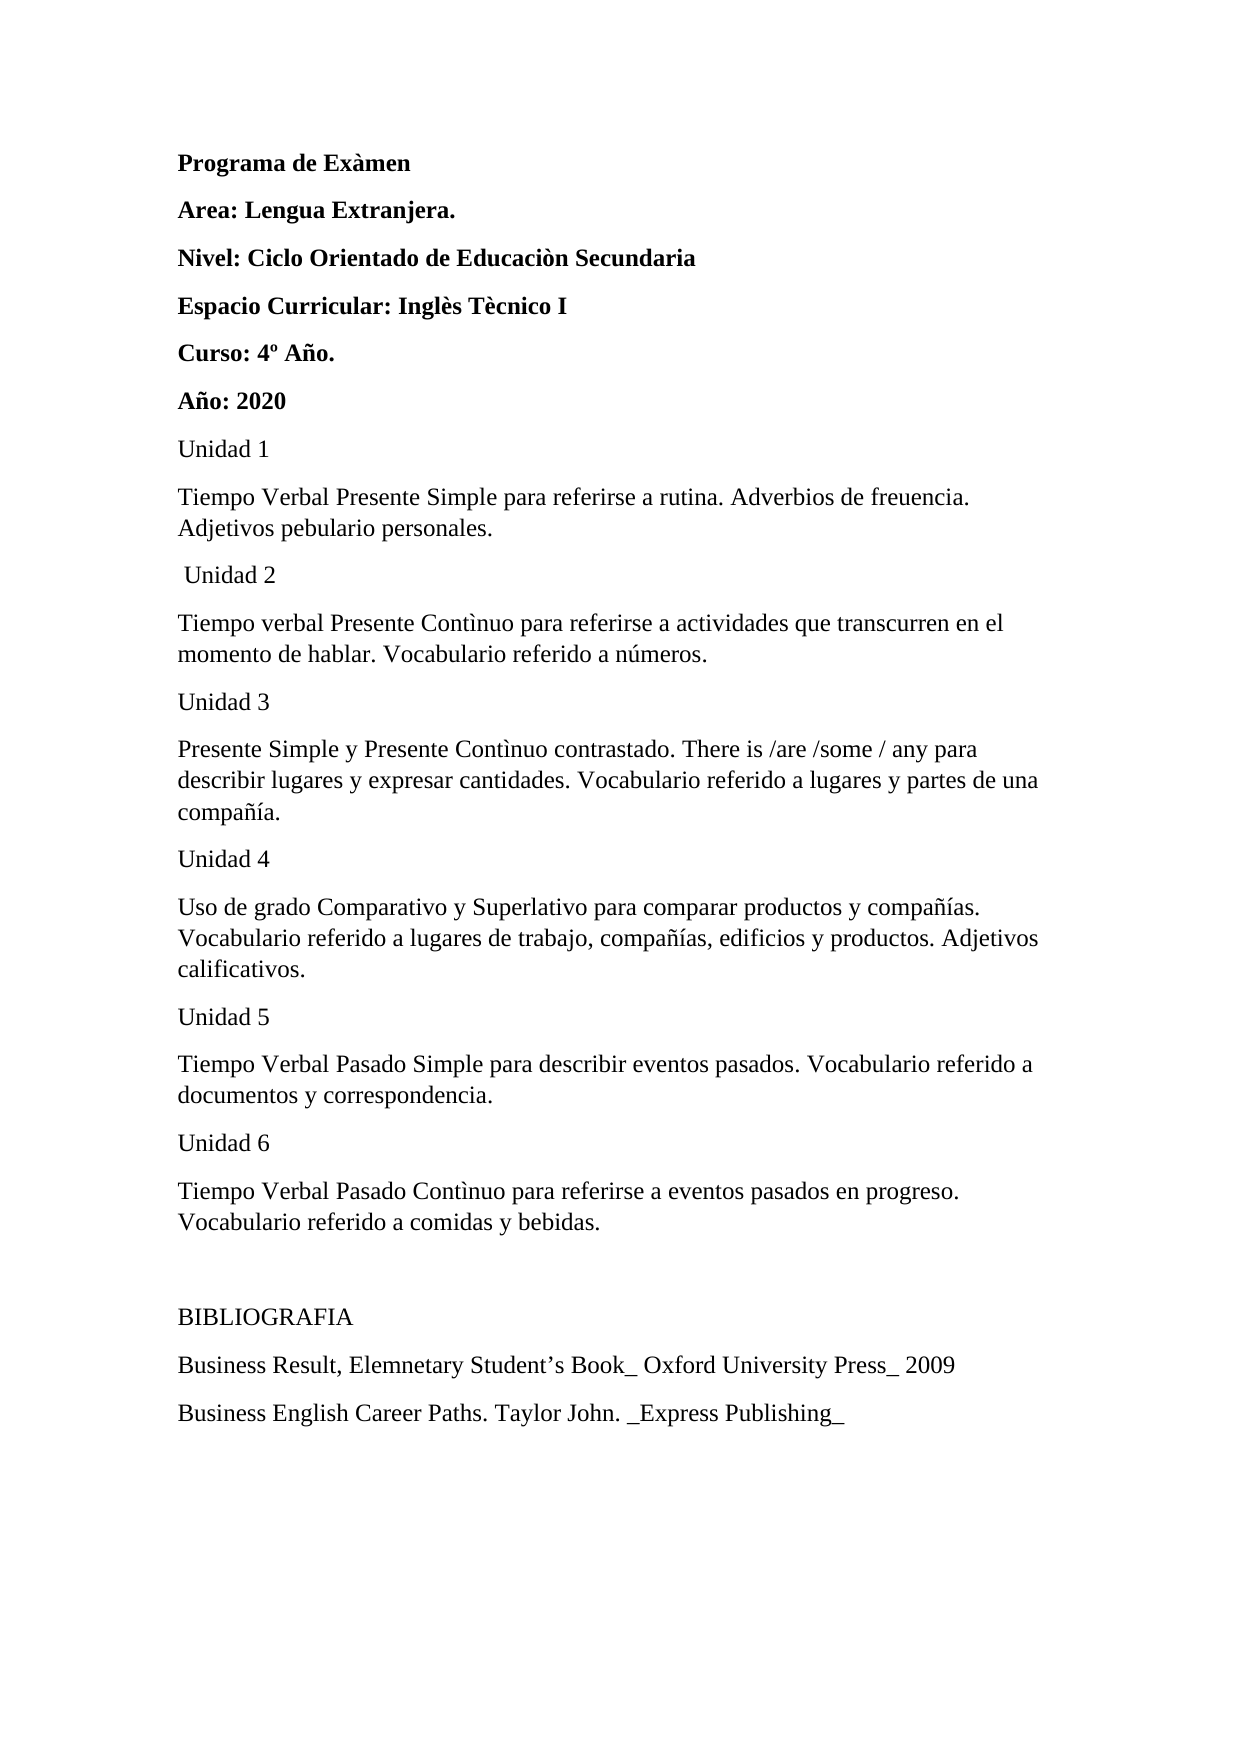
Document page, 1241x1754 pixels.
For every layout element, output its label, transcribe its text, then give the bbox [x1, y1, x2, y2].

text Presente Simple y Presente Contìnuo contrastado. There is /are /some / any para describir lugares y expresar cantidades. Vocabulario referido a lugares y partes de una compañía. [177, 734, 1063, 825]
text BIBLIOGRAFIA [177, 1302, 1063, 1331]
text Business English Career Paths. Taylor John. _Express Publishing_ [177, 1398, 1063, 1427]
text Unidad 5 [177, 1002, 1063, 1031]
text Business Result, Elemnetary Student’s Book_ Oxford University Press_ 2009 [177, 1350, 1063, 1379]
text Programa de Exàmen [177, 148, 1063, 176]
text Area: Lengua Extranjera. [177, 195, 1063, 224]
text Unidad 6 [177, 1128, 1063, 1157]
text Nivel: Ciclo Orientado de Educaciòn Secundaria [177, 243, 1063, 272]
text Tiempo Verbal Pasado Simple para describir eventos pasados. Vocabulario referido a documentos y correspondencia. [177, 1049, 1063, 1109]
text Espacio Curricular: Inglès Tècnico I [177, 291, 1063, 319]
text Tiempo Verbal Pasado Contìnuo para referirse a eventos pasados en progreso. Vocabulario referido a comidas y bebidas. [177, 1176, 1063, 1236]
text Uso de grado Comparativo y Superlativo para comparar productos y compañías. Vocabulario referido a lugares de trabajo, compañías, edificios y productos. Adjetivos calificativos. [177, 892, 1063, 983]
text Tiempo verbal Presente Contìnuo para referirse a actividades que transcurren en el momento de hablar. Vocabulario referido a números. [177, 608, 1063, 668]
text Unidad 2 [177, 560, 1063, 589]
text Unidad 3 [177, 687, 1063, 716]
text Curso: 4º Año. [177, 338, 1063, 367]
text Año: 2020 [177, 386, 1063, 415]
text Tiempo Verbal Presente Simple para referirse a rutina. Adverbios de freuencia. Adjetivos pebulario personales. [177, 482, 1063, 541]
text Unidad 4 [177, 844, 1063, 873]
text Unidad 1 [177, 434, 1063, 463]
